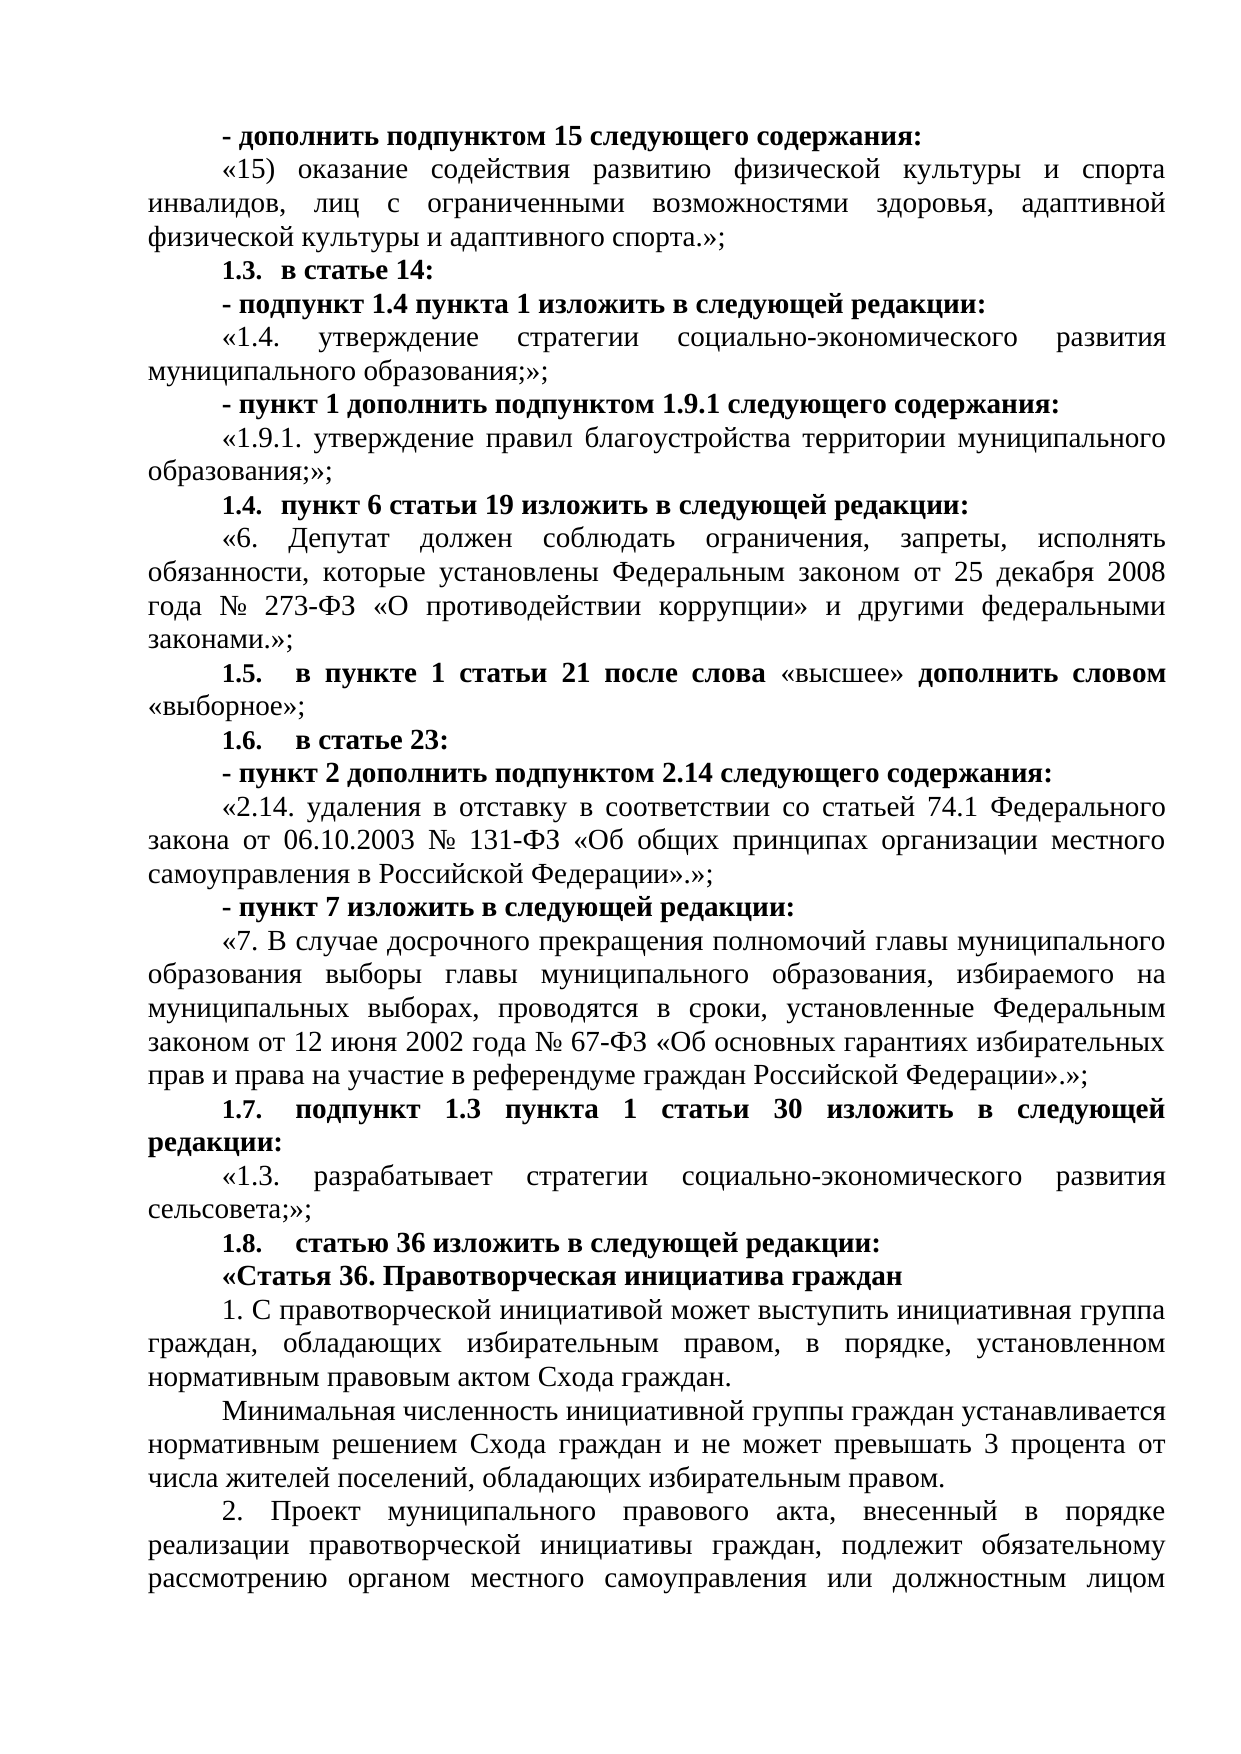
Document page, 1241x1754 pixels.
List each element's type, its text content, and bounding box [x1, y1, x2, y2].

list - пункт 2 дополнить подпунктом 2.14 следующего содержания: [148, 755, 1167, 789]
text «Статья 36. Правотворческая инициатива граждан [148, 1258, 1167, 1292]
list пункт 6 статьи 19 изложить в следующей редакции: [148, 487, 1167, 521]
list «1.9.1. утверждение правил благоустройства территории муниципального образования;»; [148, 420, 1167, 487]
list «6. Депутат должен соблюдать ограничения, запреты, исполнять обязанности, которые установлены Федеральным законом от 25 декабря 2008 года № 273-ФЗ «О противодействии коррупции» и другими федеральными законами.»; [148, 521, 1167, 655]
list - пункт 1 дополнить подпунктом 1.9.1 следующего содержания: [148, 386, 1167, 420]
list в пункте 1 статьи 21 после слова «высшее» дополнить словом «выборное»; [148, 655, 1167, 722]
list «7. В случае досрочного прекращения полномочий главы муниципального образования выборы главы муниципального образования, избираемого на муниципальных выборах, проводятся в сроки, установленные Федеральным законом от 12 июня 2002 года № 67-ФЗ «Об основных гарантиях избирательных прав и права на участие в референдуме граждан Российской Федерации».»; [148, 923, 1167, 1091]
text - дополнить подпунктом 15 следующего содержания: [148, 118, 1167, 152]
list «1.4. утверждение стратегии социально-экономического развития муниципального образования;»; [148, 319, 1167, 386]
list «1.3. разрабатывает стратегии социально-экономического развития сельсовета;»; [148, 1158, 1167, 1225]
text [148, 1493, 1167, 1594]
list подпункт 1.3 пункта 1 статьи 30 изложить в следующей редакции: [148, 1091, 1167, 1158]
text «15) оказание содействия развитию физической культуры и спорта инвалидов, лиц с ограниченными возможностями здоровья, адаптивной физической культуры и адаптивного спорта.»; [148, 152, 1167, 252]
list «2.14. удаления в отставку в соответствии со статьей 74.1 Федерального закона от 06.10.2003 № 131-ФЗ «Об общих принципах организации местного самоуправления в Российской Федерации».»; [148, 789, 1167, 889]
list в статье 23: [148, 722, 1167, 755]
list - подпункт 1.4 пункта 1 изложить в следующей редакции: [148, 286, 1167, 319]
list - пункт 7 изложить в следующей редакции: [222, 889, 1167, 923]
list в статье 14: [148, 252, 1167, 286]
text Минимальная численность инициативной группы граждан устанавливается нормативным решением Схода граждан и не может превышать 3 процента от числа жителей поселений, обладающих избирательным правом. [148, 1393, 1167, 1493]
list статью 36 изложить в следующей редакции: [148, 1225, 1167, 1258]
text 1. С правотворческой инициативой может выступить инициативная группа граждан, обладающих избирательным правом, в порядке, установленном нормативным правовым актом Схода граждан. [148, 1292, 1167, 1393]
